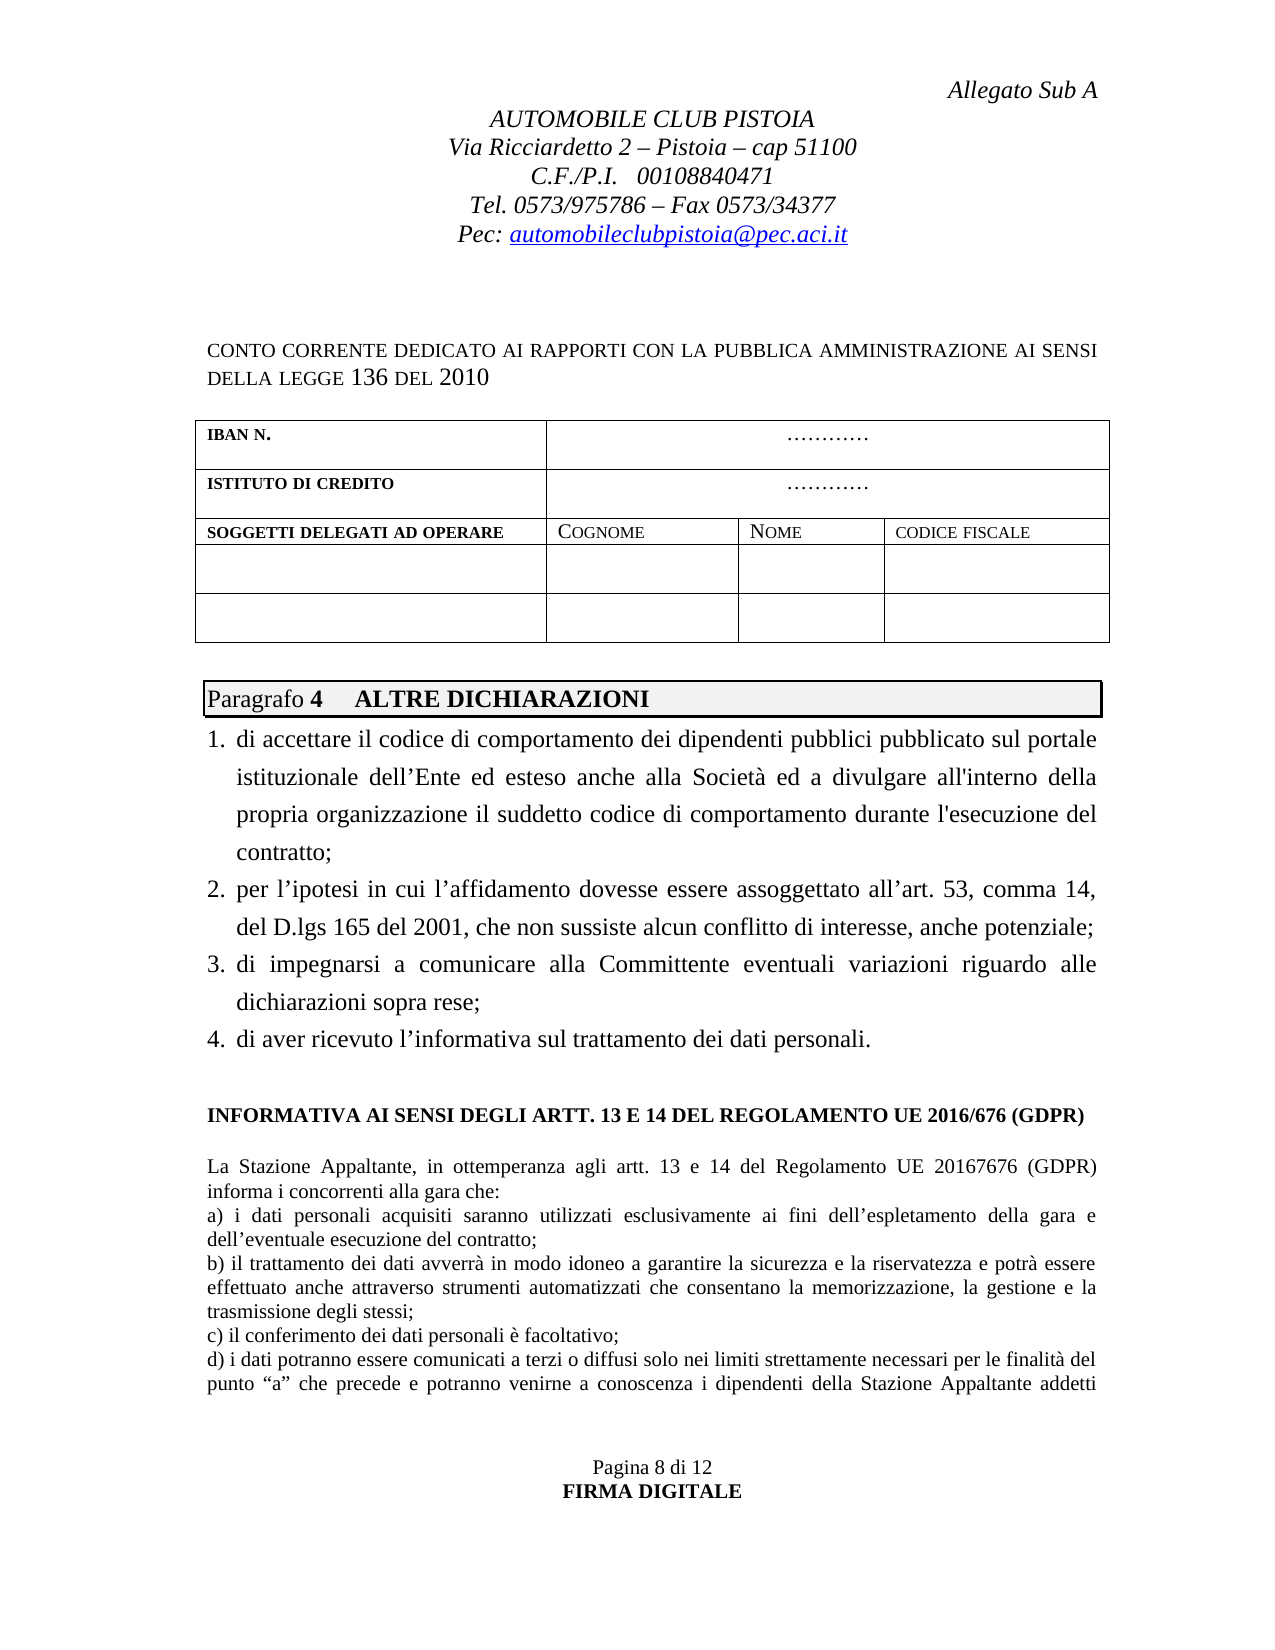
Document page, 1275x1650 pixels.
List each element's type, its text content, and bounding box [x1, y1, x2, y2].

table_cell soggetti delegati ad operare [196, 519, 546, 543]
table_cell [739, 594, 884, 642]
table_cell [196, 594, 546, 642]
text Paragrafo 4 ALTRE DICHIARAZIONI [205, 682, 1100, 715]
table_cell Nome [739, 519, 884, 543]
text INFORMATIVA AI SENSI DEGLI ARTT. 13 E 14 DEL REGOLAMENTO UE 2016/676 (GDPR) [207, 1093, 1098, 1130]
text a) i dati personali acquisiti saranno utilizzati esclusivamente ai fini dell’espletamento della gara e dell’eventuale esecuzione del contratto; [207, 1203, 1098, 1251]
table_header ………… [547, 421, 1109, 469]
table_cell ………… [547, 470, 1109, 518]
table_cell istituto di credito [196, 470, 546, 518]
table_cell [547, 545, 738, 593]
text conto corrente dedicato ai rapporti con la pubblica amministrazione ai sensi della legge 136 del 2010 [207, 334, 1098, 391]
text c) il conferimento dei dati personali è facoltativo; [207, 1323, 1098, 1347]
list di accettare il codice di comportamento dei dipendenti pubblici pubblicato sul portale istituzionale dell’Ente ed esteso anche alla Società ed a divulgare all'interno della propria organizzazione il suddetto codice di comportamento durante l'esecuzione del contratto; [207, 718, 1098, 868]
table_cell [885, 594, 1109, 642]
table_cell [547, 594, 738, 642]
table_cell Cognome [547, 519, 738, 543]
list per l’ipotesi in cui l’affidamento dovesse essere assoggettato all’art. 53, comma 14, del D.lgs 165 del 2001, che non sussiste alcun conflitto di interesse, anche potenziale; [207, 868, 1098, 943]
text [207, 1347, 1098, 1395]
table_cell codice fiscale [885, 519, 1109, 543]
text La Stazione Appaltante, in ottemperanza agli artt. 13 e 14 del Regolamento UE 20167676 (GDPR) informa i concorrenti alla gara che: [207, 1154, 1098, 1203]
table_cell [885, 545, 1109, 593]
list di aver ricevuto l’informativa sul trattamento dei dati personali. [207, 1018, 1098, 1055]
table_cell [196, 545, 546, 593]
table_cell [739, 545, 884, 593]
table_header iban n. [196, 421, 546, 469]
list di impegnarsi a comunicare alla Committente eventuali variazioni riguardo alle dichiarazioni sopra rese; [207, 943, 1098, 1018]
text b) il trattamento dei dati avverrà in modo idoneo a garantire la sicurezza e la riservatezza e potrà essere effettuato anche attraverso strumenti automatizzati che consentano la memorizzazione, la gestione e la trasmissione degli stessi; [207, 1251, 1098, 1323]
